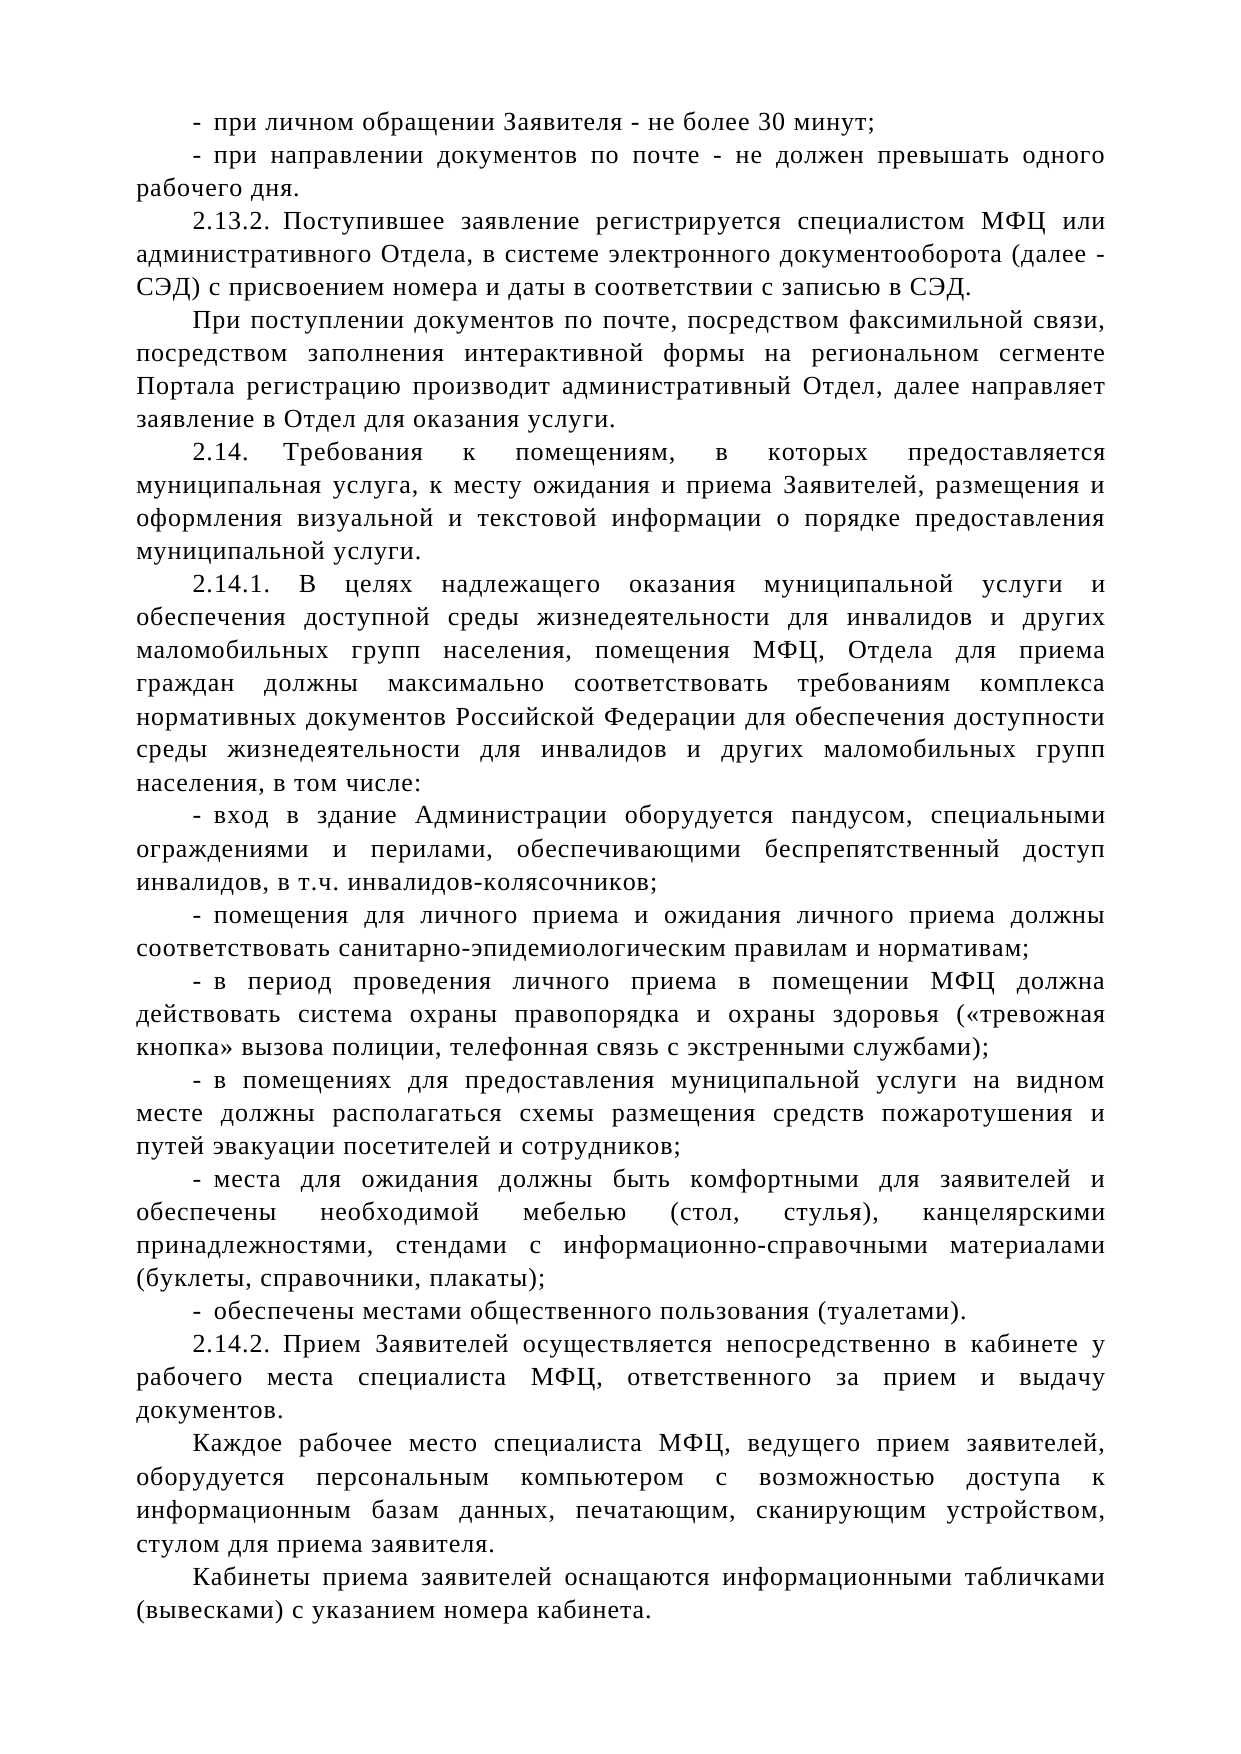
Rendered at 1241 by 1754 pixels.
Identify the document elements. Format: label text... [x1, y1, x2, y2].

list места для ожидания должны быть комфортными для заявителей и обеспечены необходимой мебелью (стол, стулья), канцелярскими принадлежностями, стендами с информационно-справочными материалами (буклеты, справочники, плакаты); [136, 1161, 1106, 1293]
list вход в здание Администрации оборудуется пандусом, специальными ограждениями и перилами, обеспечивающими беспрепятственный доступ инвалидов, в т.ч. инвалидов-колясочников; [136, 798, 1106, 897]
list помещения для личного приема и ожидания личного приема должны соответствовать санитарно-эпидемиологическим правилам и нормативам; [136, 897, 1106, 963]
text Кабинеты приема заявителей оснащаются информационными табличками (вывесками) с указанием номера кабинета. [136, 1559, 1106, 1625]
list при личном обращении Заявителя - не более 30 минут; [136, 104, 1108, 137]
list в период проведения личного приема в помещении МФЦ должна действовать система охраны правопорядка и охраны здоровья («тревожная кнопка» вызова полиции, телефонная связь с экстренными службами); [136, 963, 1106, 1062]
list Прием Заявителей осуществляется непосредственно в кабинете у рабочего места специалиста МФЦ, ответственного за прием и выдачу документов. [136, 1326, 1106, 1425]
text При поступлении документов по почте, посредством факсимильной связи, посредством заполнения интерактивной формы на региональном сегменте Портала регистрацию производит административный Отдел, далее направляет заявление в Отдел для оказания услуги. [136, 302, 1106, 434]
list при направлении документов по почте - не должен превышать одного рабочего дня. [136, 137, 1106, 203]
list обеспечены местами общественного пользования (туалетами). [136, 1293, 1108, 1326]
list в помещениях для предоставления муниципальной услуги на видном месте должны располагаться схемы размещения средств пожаротушения и путей эвакуации посетителей и сотрудников; [136, 1062, 1106, 1161]
list Требования к помещениям, в которых предоставляется муниципальная услуга, к месту ожидания и приема Заявителей, размещения и оформления визуальной и текстовой информации о порядке предоставления муниципальной услуги. [136, 434, 1106, 566]
list Поступившее заявление регистрируется специалистом МФЦ или административного Отдела, в системе электронного документооборота (далее - СЭД) с присвоением номера и даты в соответствии с записью в СЭД. [136, 203, 1106, 302]
text Каждое рабочее место специалиста МФЦ, ведущего прием заявителей, оборудуется персональным компьютером с возможностью доступа к информационным базам данных, печатающим, сканирующим устройством, стулом для приема заявителя. [136, 1425, 1106, 1559]
list В целях надлежащего оказания муниципальной услуги и обеспечения доступной среды жизнедеятельности для инвалидов и других маломобильных групп населения, помещения МФЦ, Отдела для приема граждан должны максимально соответствовать требованиям комплекса нормативных документов Российской Федерации для обеспечения доступности среды жизнедеятельности для инвалидов и других маломобильных групп населения, в том числе: [136, 566, 1106, 798]
